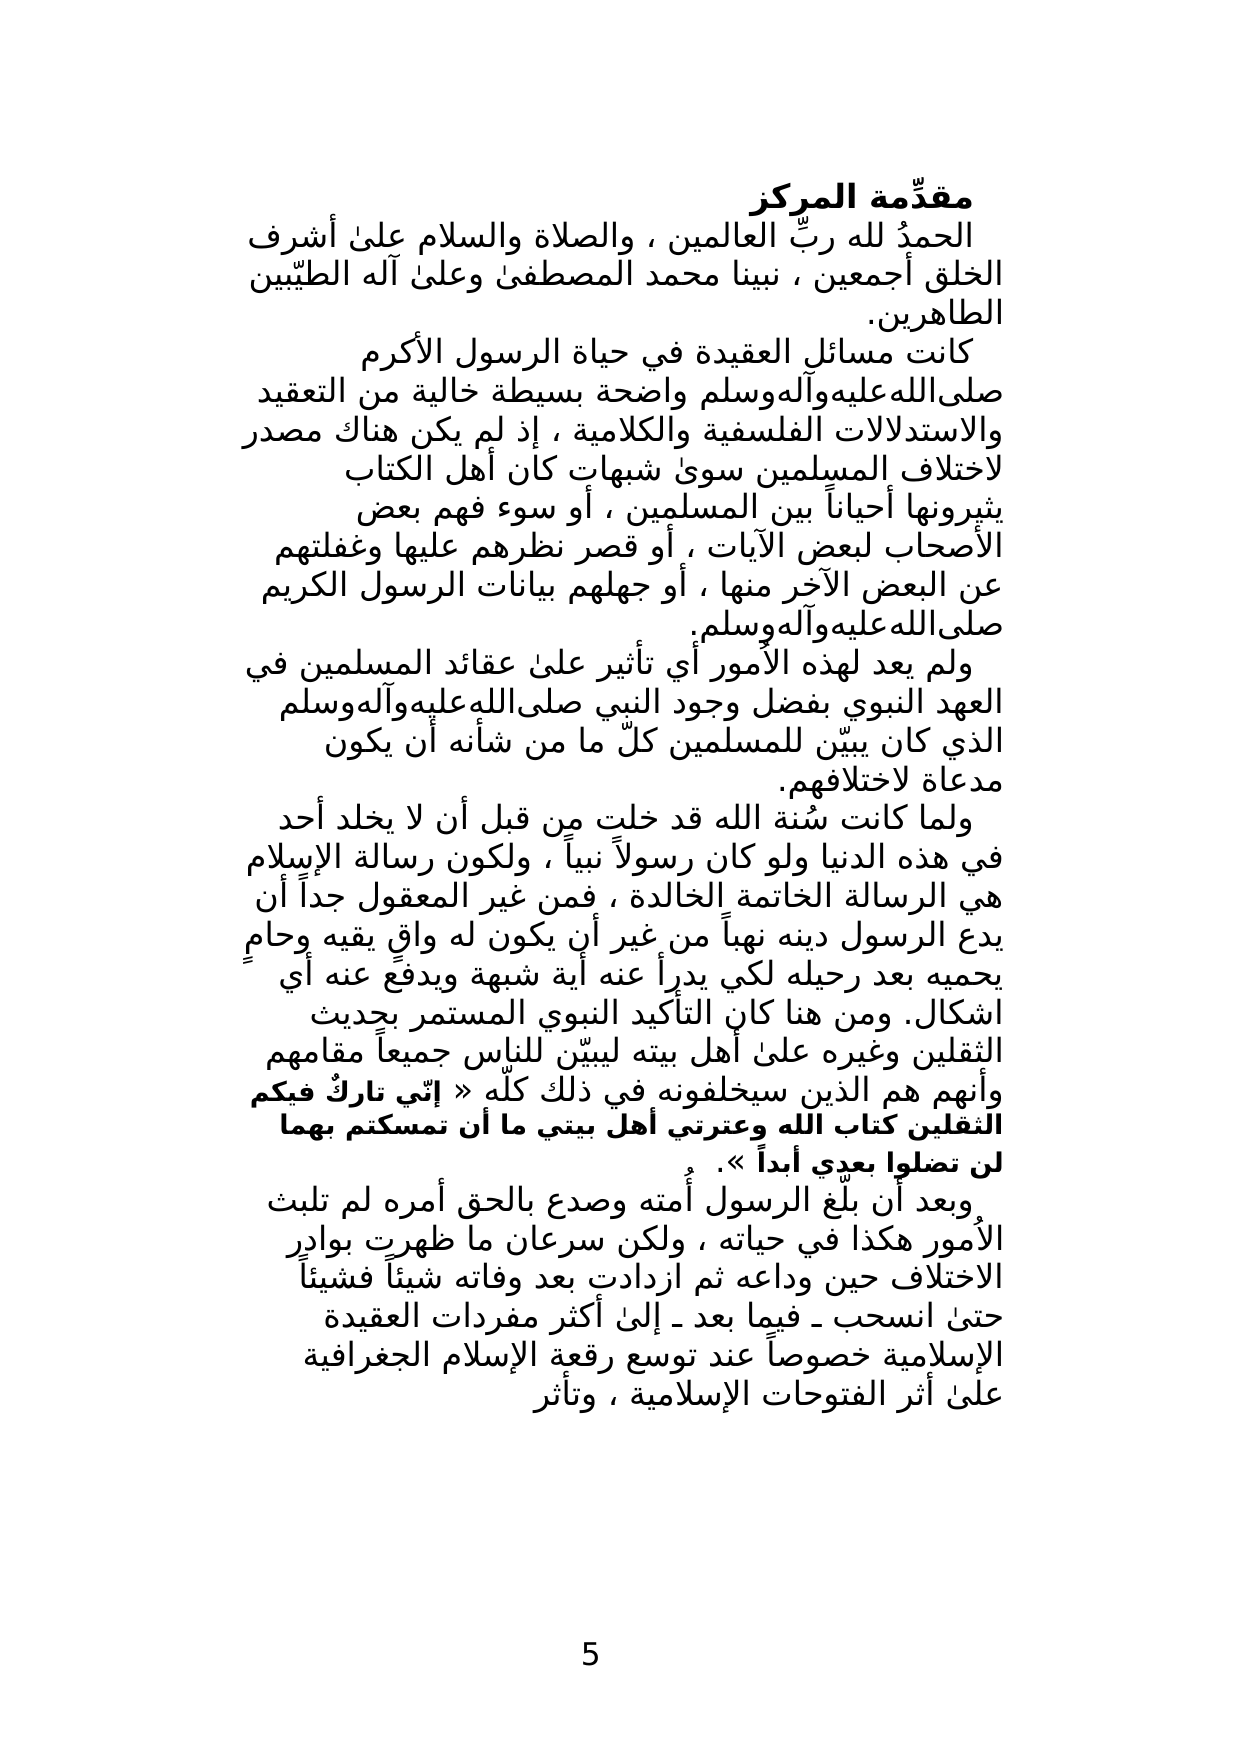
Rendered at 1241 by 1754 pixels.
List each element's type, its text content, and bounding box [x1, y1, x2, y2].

text الحمدُ لله ربِّ العالمين ، والصلاة والسلام علىٰ أشرف الخلق أجمعين ، نبينا محمد المصطفىٰ وعلىٰ آله الطيّبين الطاهرين. [236, 216, 1004, 333]
text مقدِّمة المركز [236, 177, 1004, 216]
text وبعد أن بلّغ الرسول أُمته وصدع بالحق أمره لم تلبث الاُمور هكذا في حياته ، ولكن سرعان ما ظهرت بوادر الاختلاف حين وداعه ثم ازدادت بعد وفاته شيئاً فشيئاً حتىٰ انسحب ـ فيما بعد ـ إلىٰ أكثر مفردات العقيدة الإسلامية خصوصاً عند توسع رقعة الإسلام الجغرافية علىٰ أثر الفتوحات الإسلامية ، وتأثر [236, 1180, 1004, 1413]
text ولما كانت سُنة الله قد خلت من قبل أن لا يخلد أحد في هذه الدنيا ولو كان رسولاً نبياً ، ولكون رسالة الإسلام هي الرسالة الخاتمة الخالدة ، فمن غير المعقول جداً أن يدع الرسول دينه نهباً من غير أن يكون له واقٍ يقيه وحامٍ يحميه بعد رحيله لكي يدرأ عنه أية شبهة ويدفع عنه أي اشكال. ومن هنا كان التأكيد النبوي المستمر بحديث الثقلين وغيره علىٰ أهل بيته ليبيّن للناس جميعاً مقامهم وأنهم هم الذين سيخلفونه في ذلك كلّه « إنّي تاركٌ فيكم الثقلين كتاب الله وعترتي أهل بيتي ما أن تمسكتم بهما لن تضلوا بعدي أبداً ». [236, 799, 1004, 1180]
text كانت مسائل العقيدة في حياة الرسول الأكرم صلى‌الله‌عليه‌وآله‌وسلم واضحة بسيطة خالية من التعقيد والاستدلالات الفلسفية والكلامية ، إذ لم يكن هناك مصدر لاختلاف المسلمين سوىٰ شبهات كان أهل الكتاب يثيرونها أحياناً بين المسلمين ، أو سوء فهم بعض الأصحاب لبعض الآيات ، أو قصر نظرهم عليها وغفلتهم عن البعض الآخر منها ، أو جهلهم بيانات الرسول الكريم صلى‌الله‌عليه‌وآله‌وسلم. [236, 333, 1004, 643]
text ولم يعد لهذه الاُمور أي تأثير علىٰ عقائد المسلمين في العهد النبوي بفضل وجود النبي صلى‌الله‌عليه‌وآله‌وسلم الذي كان يبيّن للمسلمين كلّ ما من شأنه أن يكون مدعاة لاختلافهم. [236, 643, 1004, 799]
